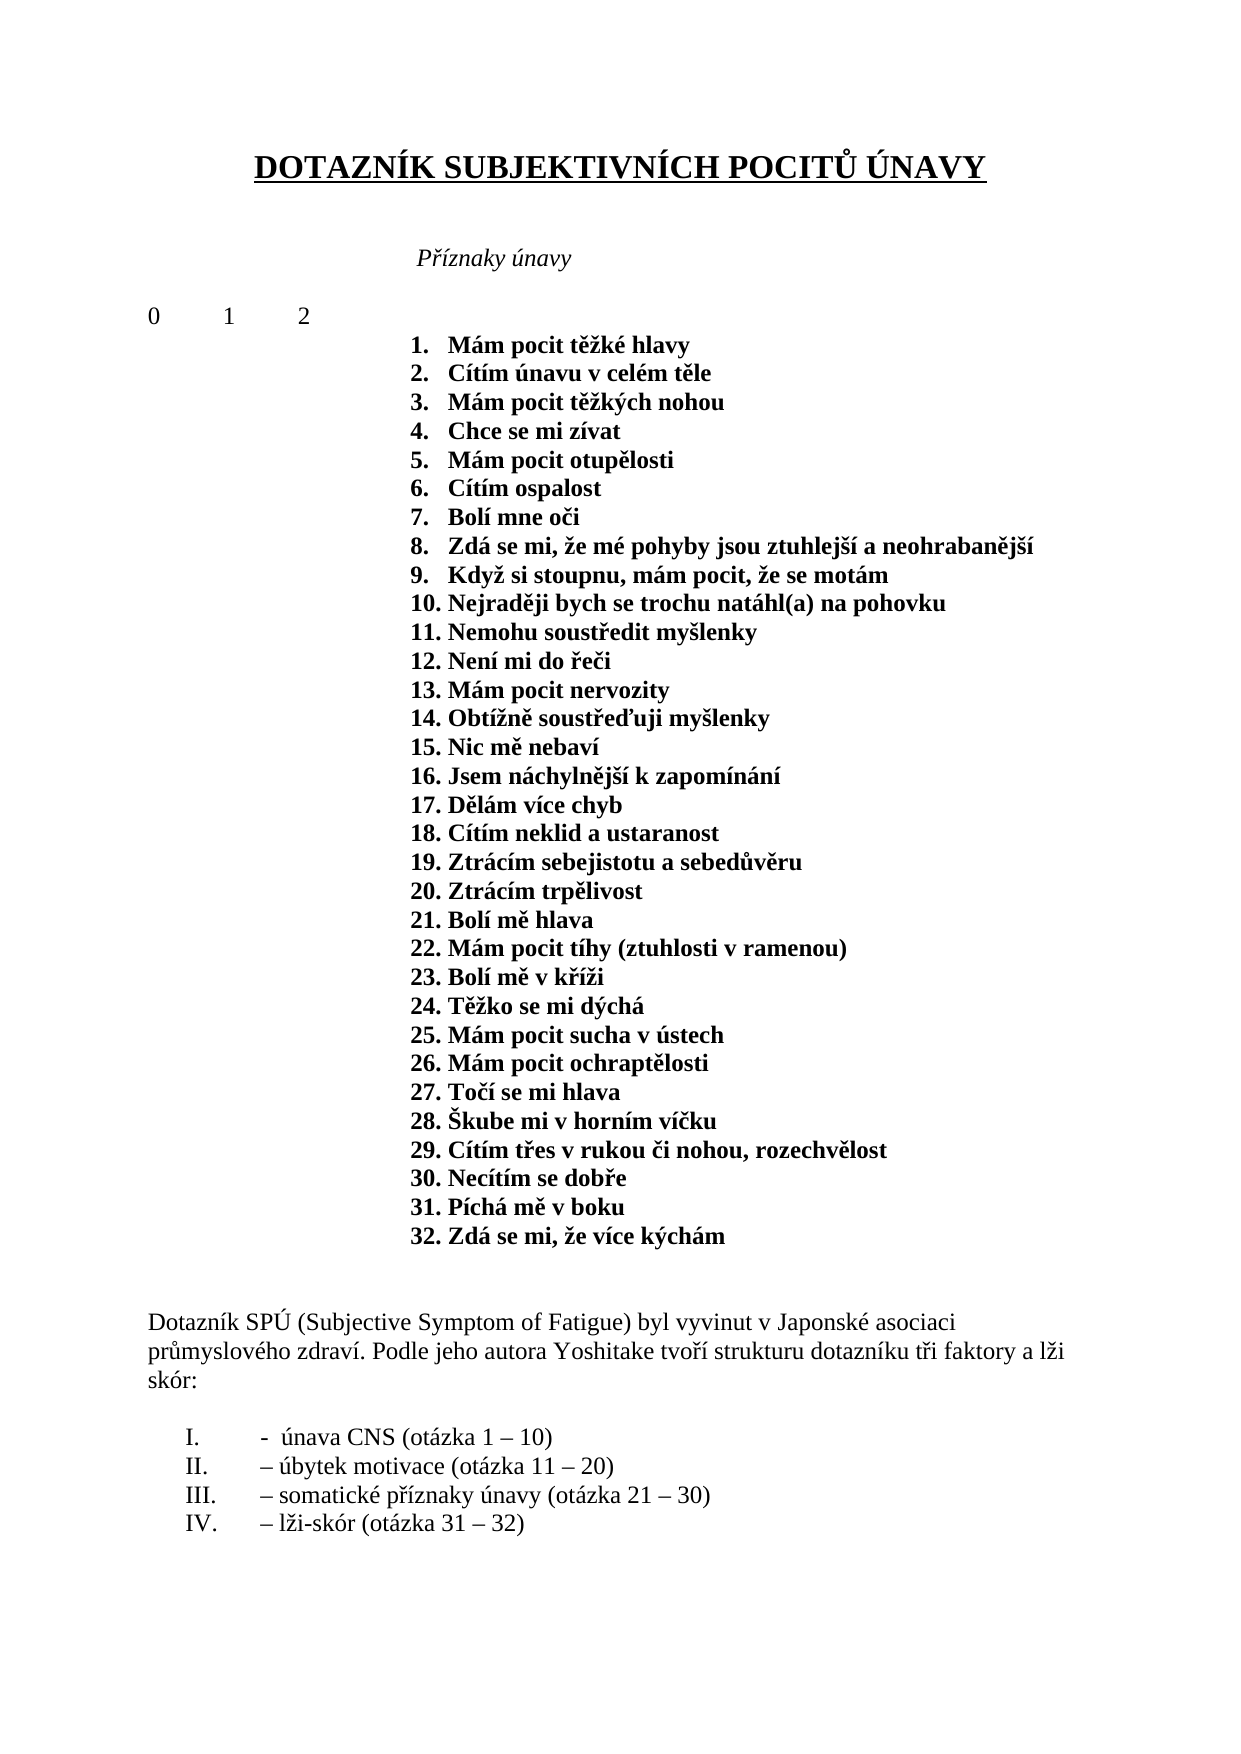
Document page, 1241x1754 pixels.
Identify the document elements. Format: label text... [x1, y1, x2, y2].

list Jsem náchylnější k zapomínání [410, 761, 1093, 790]
list Mám pocit sucha v ústech [410, 1020, 1093, 1048]
list Škube mi v horním víčku [410, 1106, 1093, 1135]
list Nejraději bych se trochu natáhl(a) na pohovku [410, 588, 1093, 617]
list Obtížně soustřeďuji myšlenky [410, 703, 1093, 732]
list Mám pocit těžkých nohou [410, 387, 1093, 416]
list Mám pocit tíhy (ztuhlosti v ramenou) [410, 933, 1093, 962]
list Bolí mne oči [410, 502, 1093, 531]
list Když si stoupnu, mám pocit, že se motám [410, 560, 1093, 588]
list – lži-skór (otázka 31 – 32) [185, 1508, 1093, 1537]
list Ztrácím sebejistotu a sebedůvěru [410, 847, 1093, 876]
list Mám pocit otupělosti [410, 445, 1093, 473]
list Cítím ospalost [410, 473, 1093, 502]
list Cítím třes v rukou či nohou, rozechvělost [410, 1135, 1093, 1163]
list Mám pocit nervozity [410, 675, 1093, 703]
list Cítím neklid a ustaranost [410, 818, 1093, 847]
list Těžko se mi dýchá [410, 991, 1093, 1020]
list Mám pocit ochraptělosti [410, 1048, 1093, 1077]
list Nemohu soustředit myšlenky [410, 617, 1093, 646]
list Necítím se dobře [410, 1163, 1093, 1192]
list Zdá se mi, že mé pohyby jsou ztuhlejší a neohrabanější [410, 531, 1093, 560]
list Bolí mě v kříži [410, 962, 1093, 991]
list Mám pocit těžké hlavy [410, 330, 1093, 358]
list Dělám více chyb [410, 790, 1093, 818]
list Nic mě nebaví [410, 732, 1093, 761]
list Zdá se mi, že více kýchám [410, 1221, 1093, 1250]
list Bolí mě hlava [410, 905, 1093, 933]
list Ztrácím trpělivost [410, 876, 1093, 905]
text Příznaky únavy [148, 243, 1093, 272]
list Píchá mě v boku [410, 1192, 1093, 1221]
text DOTAZNÍK SUBJEKTIVNÍCH POCITŮ ÚNAVY [148, 148, 1093, 186]
list Točí se mi hlava [410, 1077, 1093, 1106]
list - únava CNS (otázka 1 – 10) [185, 1422, 1093, 1451]
list Není mi do řeči [410, 646, 1093, 675]
list Cítím únavu v celém těle [410, 358, 1093, 387]
text Dotazník SPÚ (Subjective Symptom of Fatigue) byl vyvinut v Japonské asociaci průmyslového zdraví. Podle jeho autora Yoshitake tvoří strukturu dotazníku tři faktory a lži skór: [148, 1307, 1093, 1393]
list Chce se mi zívat [410, 416, 1093, 445]
text 0 1 2 [148, 301, 1093, 330]
list – somatické příznaky únavy (otázka 21 – 30) [185, 1480, 1093, 1508]
list – úbytek motivace (otázka 11 – 20) [185, 1451, 1093, 1480]
